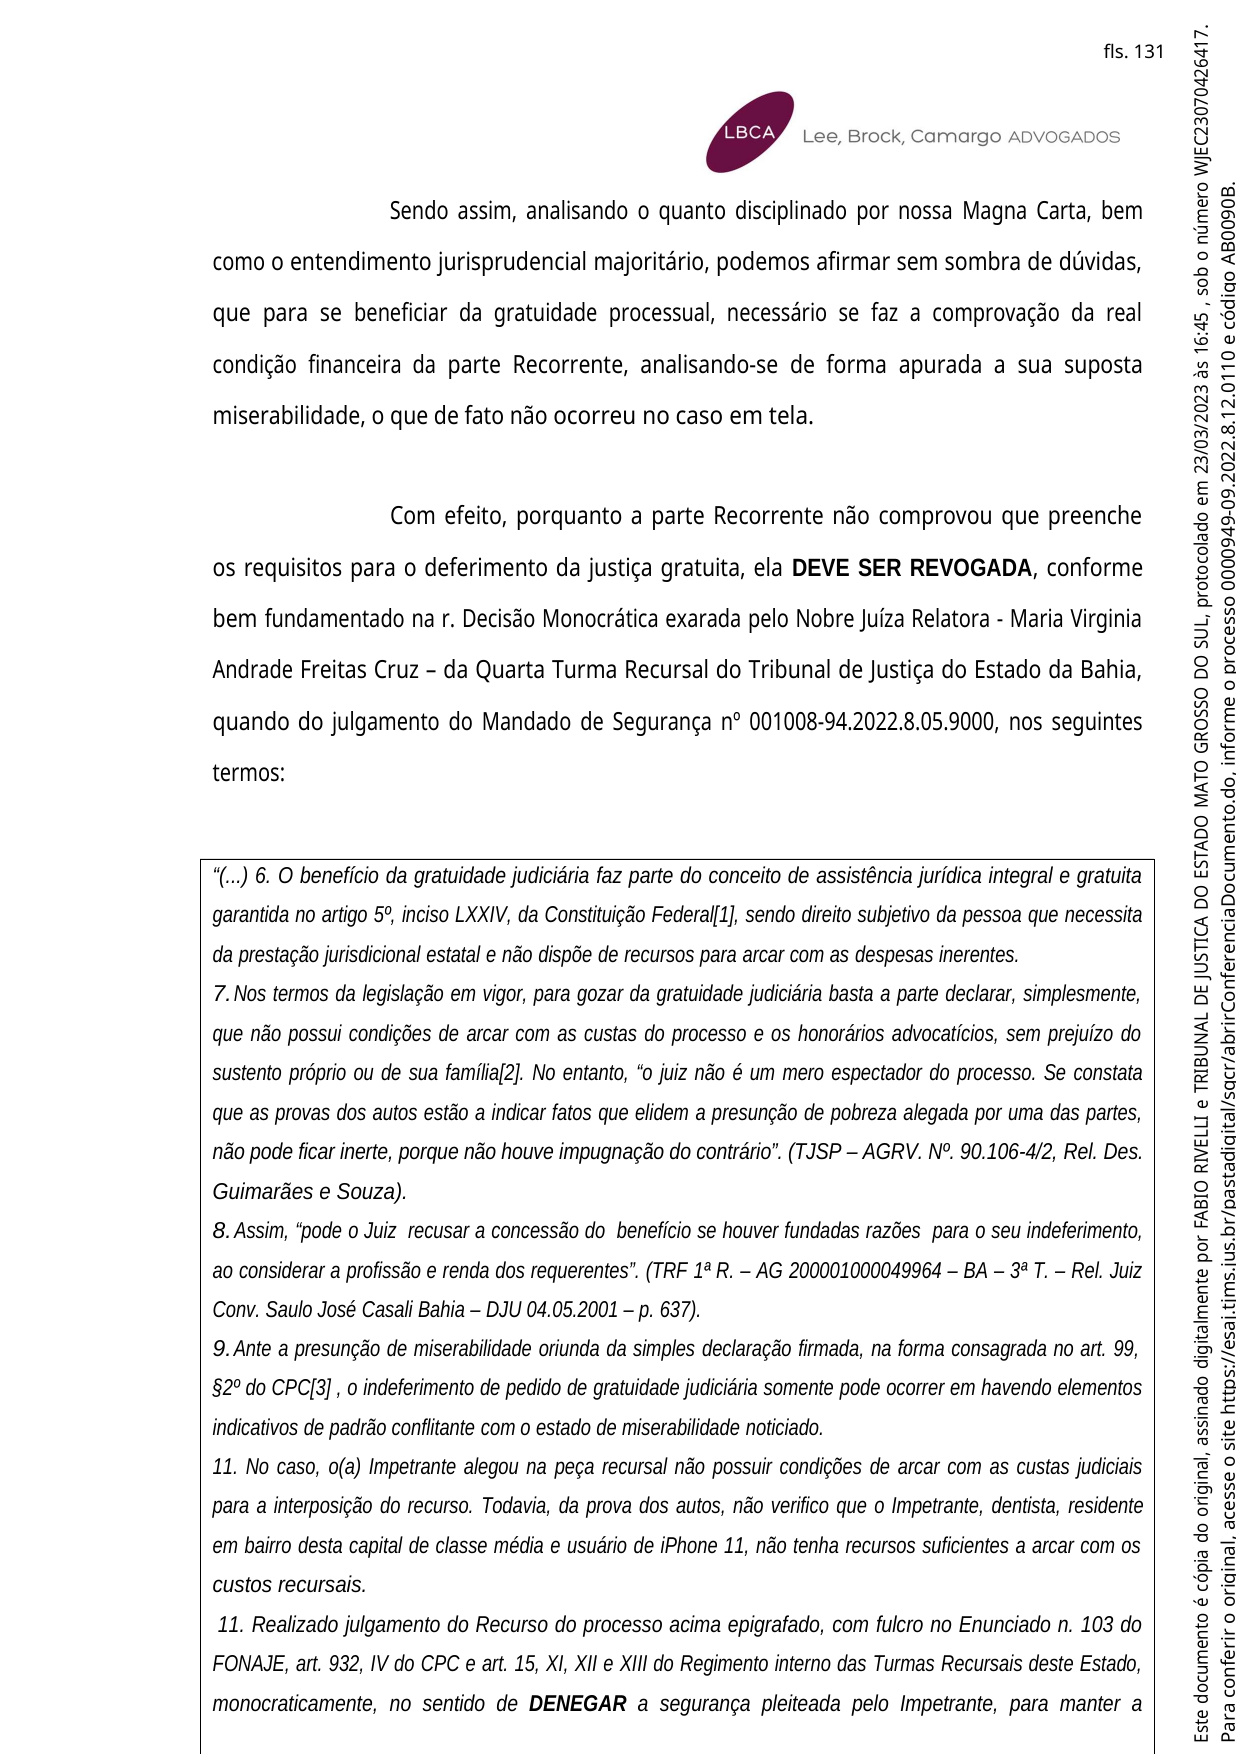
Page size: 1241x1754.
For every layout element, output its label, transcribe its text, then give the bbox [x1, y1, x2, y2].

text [212, 1611, 1143, 1716]
text §2º do CPC[3] , o indeferimento de pedido de gratuidade judiciária somente pode ocorrer em havendo elementos indicativos de padrão conflitante com o estado de miserabilidade noticiado. [212, 1374, 1143, 1440]
text 11. No caso, o(a) Impetrante alegou na peça recursal não possuir condições de arcar com as custas judiciais para a interposição do recurso. Todavia, da prova dos autos, não verifico que o Impetrante, dentista, residente em bairro desta capital de classe média e usuário de iPhone 11, não tenha recursos suficientes a arcar com os custos recursais. [212, 1453, 1143, 1598]
list Nos termos da legislação em vigor, para gozar da gratuidade judiciária basta a parte declarar, simplesmente, que não possui condições de arcar com as custas do processo e os honorários advocatícios, sem prejuízo do sustento próprio ou de sua família[2]. No entanto, “o juiz não é um mero espectador do processo. Se constata que as provas dos autos estão a indicar fatos que elidem a presunção de pobreza alegada por uma das partes, não pode ficar inerte, porque não houve impugnação do contrário”. (TJSP – AGRV. Nº. 90.106-4/2, Rel. Des. Guimarães e Souza). [212, 980, 1143, 1204]
text fls. 131 [175, 39, 1166, 64]
list Assim, “pode o Juiz recusar a concessão do benefício se houver fundadas razões para o seu indeferimento, ao considerar a profissão e renda dos requerentes”. (TRF 1ª R. – AG 200001000049964 – BA – 3ª T. – Rel. Juiz Conv. Saulo José Casali Bahia – DJU 04.05.2001 – p. 637). [212, 1217, 1143, 1322]
text Sendo assim, analisando o quanto disciplinado por nossa Magna Carta, bem como o entendimento jurisprudencial majoritário, podemos afirmar sem sombra de dúvidas, que para se beneficiar da gratuidade processual, necessário se faz a comprovação da real condição financeira da parte Recorrente, analisando-se de forma apurada a sua suposta miserabilidade, o que de fato não ocorreu no caso em tela. [212, 90, 1143, 432]
text Com efeito, porquanto a parte Recorrente não comprovou que preenche os requisitos para o deferimento da justiça gratuita, ela DEVE SER REVOGADA, conforme bem fundamentado na r. Decisão Monocrática exarada pelo Nobre Juíza Relatora - Maria Virginia Andrade Freitas Cruz – da Quarta Turma Recursal do Tribunal de Justiça do Estado da Bahia, quando do julgamento do Mandado de Segurança nº 001008-94.2022.8.05.9000, nos seguintes termos: [212, 498, 1143, 789]
picture [700, 90, 1121, 175]
list Ante a presunção de miserabilidade oriunda da simples declaração firmada, na forma consagrada no art. 99, [212, 1336, 1178, 1362]
text “(...) 6. O benefício da gratuidade judiciária faz parte do conceito de assistência jurídica integral e gratuita garantida no artigo 5º, inciso LXXIV, da Constituição Federal[1], sendo direito subjetivo da pessoa que necessita da prestação jurisdicional estatal e não dispõe de recursos para arcar com as despesas inerentes. [212, 862, 1143, 967]
